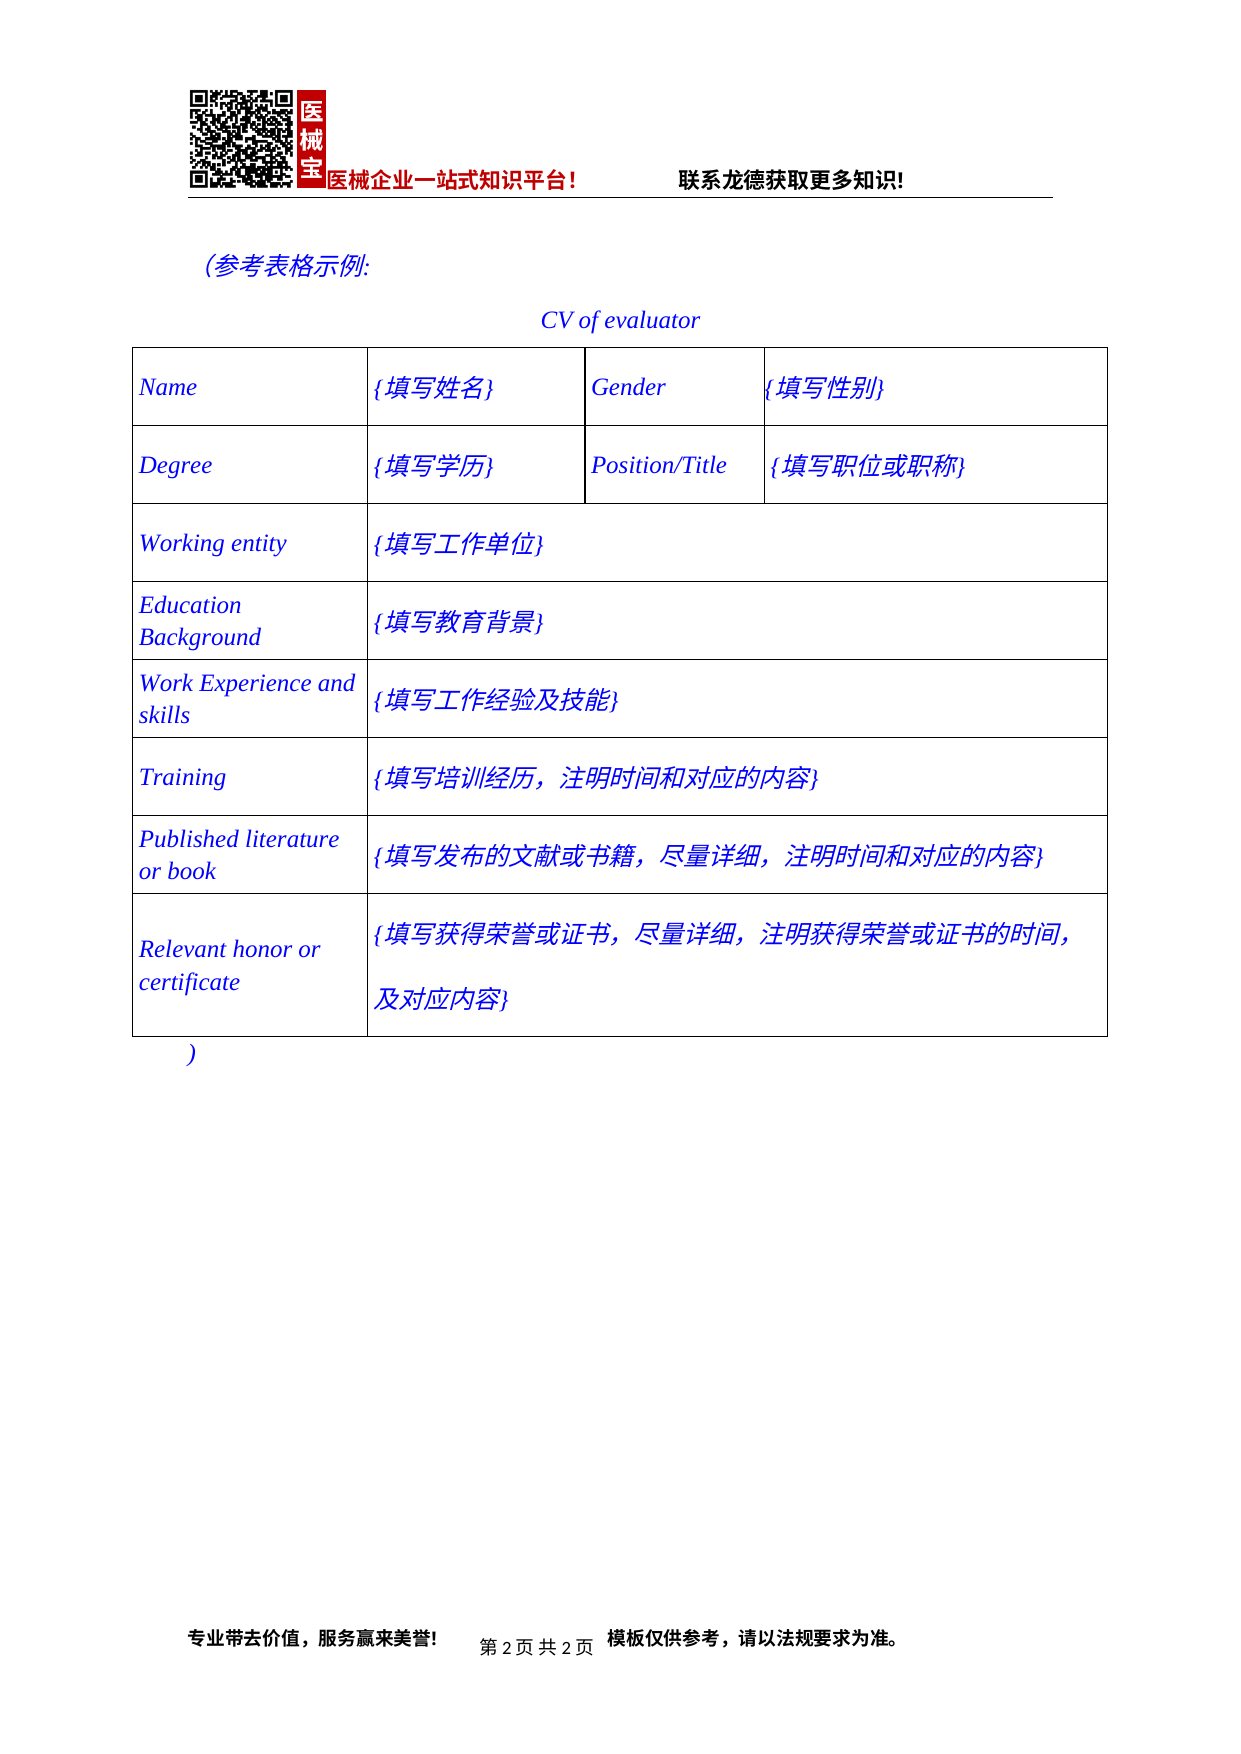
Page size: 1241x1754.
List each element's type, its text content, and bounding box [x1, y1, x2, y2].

table_cell Position/Title [586, 426, 764, 503]
table_cell {填写教育背景} [368, 582, 1107, 659]
table_cell Training [133, 738, 367, 815]
table_cell Work Experience and skills [133, 660, 367, 737]
table_cell {填写工作经验及技能} [368, 660, 1107, 737]
table_cell Relevant honor or certificate [133, 894, 367, 1036]
table_cell Name [133, 348, 367, 425]
table_cell Education Background [133, 582, 367, 659]
table_cell {填写职位或职称} [765, 426, 1107, 503]
table_cell {填写学历} [368, 426, 584, 503]
text （参考表格示例: [187, 232, 1053, 297]
table_cell Degree [133, 426, 367, 503]
table_cell {填写培训经历，注明时间和对应的内容} [368, 738, 1107, 815]
table_cell Published literature or book [133, 816, 367, 893]
picture [187, 88, 327, 190]
table_cell Working entity [133, 504, 367, 581]
list ) [187, 1037, 1053, 1069]
table_cell {填写获得荣誉或证书，尽量详细，注明获得荣誉或证书的时间，及对应内容} [368, 894, 1107, 1036]
table_header CV of evaluator [133, 297, 1107, 347]
table_cell {填写性别} [765, 348, 1107, 425]
table_cell {填写工作单位} [368, 504, 1107, 581]
table_cell {填写姓名} [368, 348, 584, 425]
table_cell {填写发布的文献或书籍，尽量详细，注明时间和对应的内容} [368, 816, 1107, 893]
table_cell Gender [586, 348, 764, 425]
